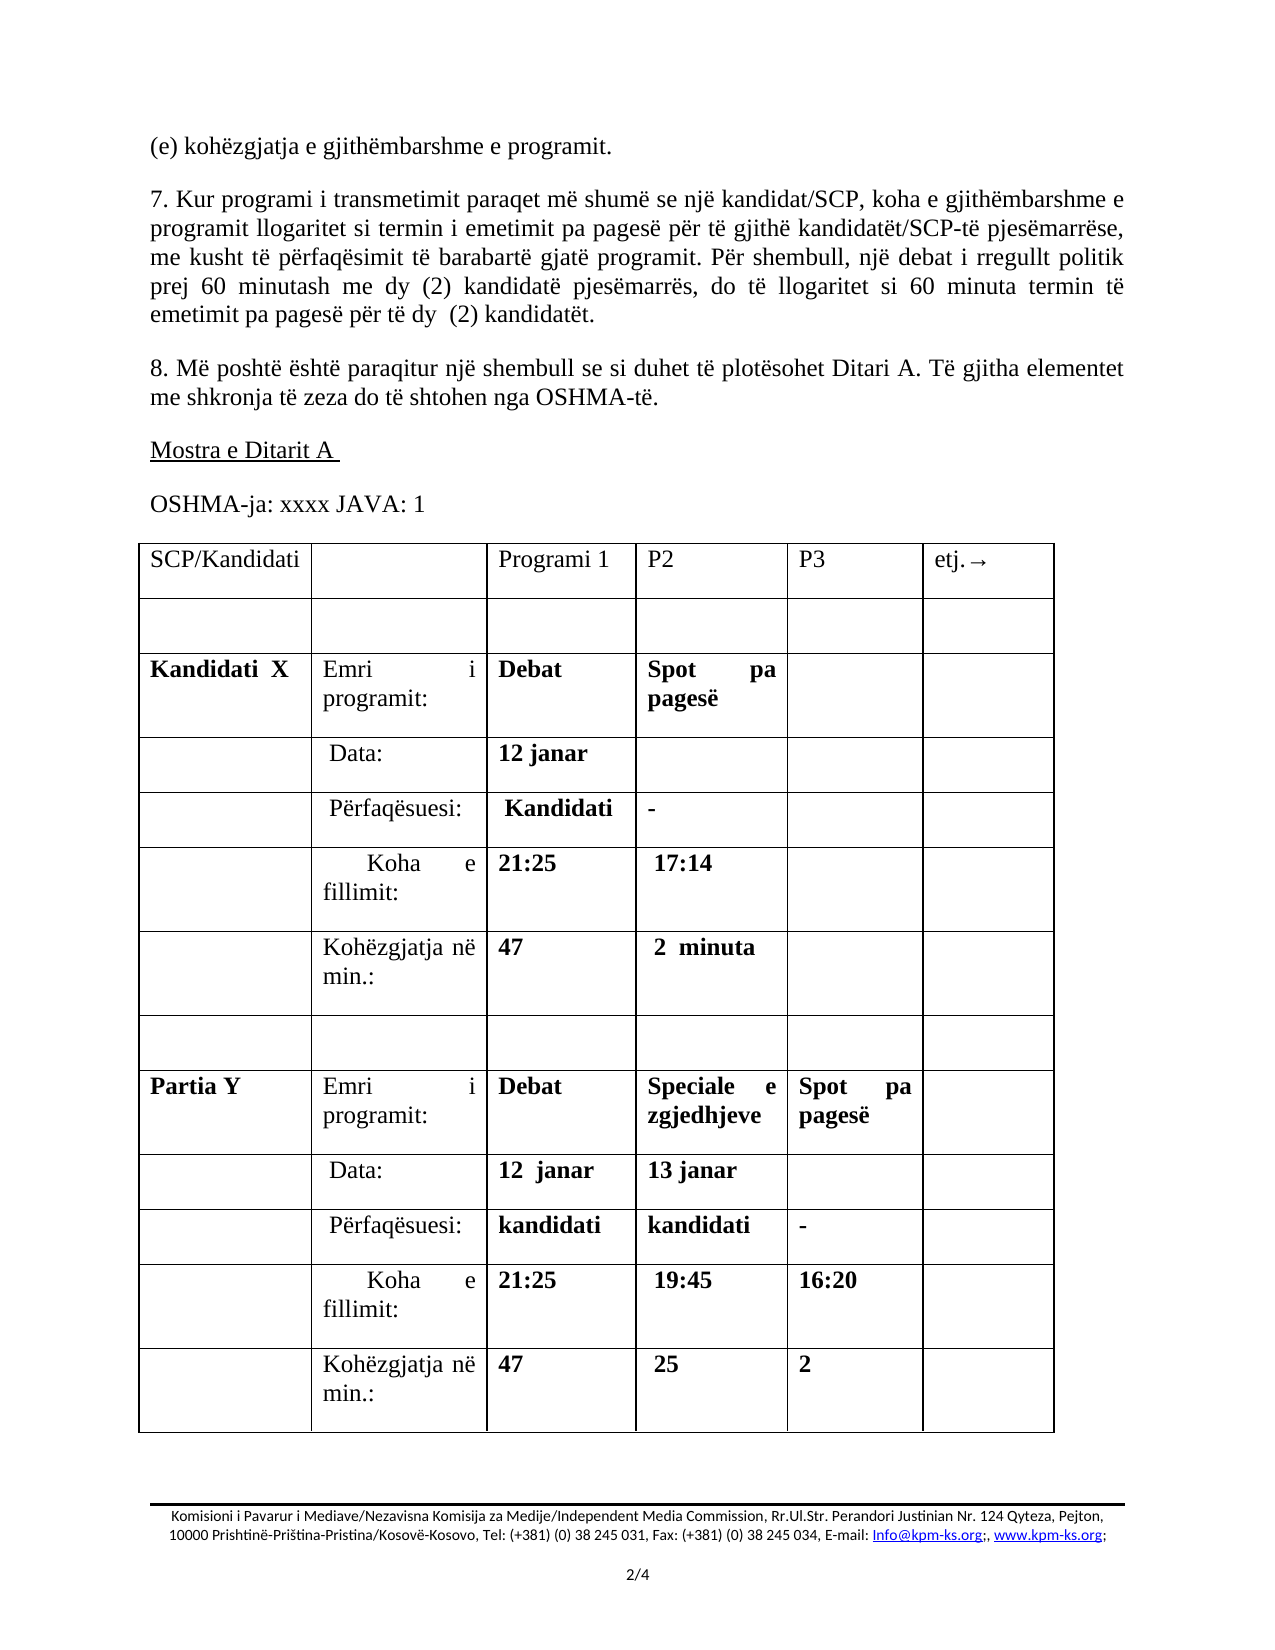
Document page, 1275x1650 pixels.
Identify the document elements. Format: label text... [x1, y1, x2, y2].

table_cell Kohëzgjatja në min.: [312, 932, 486, 1014]
table_cell 12 janar [488, 738, 635, 792]
table_header [312, 544, 486, 598]
table_header etj.→ [924, 544, 1053, 598]
table_cell [788, 1016, 922, 1069]
table_header SCP/Kandidati [140, 544, 311, 598]
table_cell [312, 599, 486, 653]
table_cell [637, 1016, 787, 1069]
table_cell Debat [488, 1071, 635, 1153]
table_cell Përfaqësuesi: [312, 793, 486, 847]
table_cell [924, 932, 1053, 1014]
table_cell Përfaqësuesi: [312, 1210, 486, 1264]
table_cell [140, 1265, 311, 1347]
table_cell 21:25 [488, 848, 635, 931]
table_cell [924, 599, 1053, 653]
table_cell [924, 1265, 1053, 1347]
table_cell 17:14 [637, 848, 787, 931]
table_cell kandidati [637, 1210, 787, 1264]
table_header Programi 1 [488, 544, 635, 598]
table_cell - [788, 1210, 922, 1264]
text (e) kohëzgjatja e gjithëmbarshme e programit. [150, 131, 1125, 160]
text 7. Kur programi i transmetimit paraqet më shumë se një kandidat/SCP, koha e gjithëmbarshme e programit llogaritet si termin i emetimit pa pagesë për të gjithë kandidatët/SCP-të pjesëmarrëse, me kusht të përfaqësimit të barabartë gjatë programit. Për shembull, një debat i rregullt politik prej 60 minutash me dy (2) kandidatë pjesëmarrës, do të llogaritet si 60 minuta termin të emetimit pa pagesë për të dy (2) kandidatët. [150, 184, 1125, 328]
table_cell [788, 793, 922, 847]
table_cell Partia Y [140, 1071, 311, 1153]
table_cell [788, 654, 922, 737]
table_cell [140, 932, 311, 1014]
table_cell [637, 599, 787, 653]
table_cell [924, 1016, 1053, 1069]
table_cell [140, 848, 311, 931]
table_cell Emri i programit: [312, 654, 486, 737]
table_cell [312, 1016, 486, 1069]
table_cell Koha e fillimit: [312, 848, 486, 931]
table_cell Kohëzgjatja në min.: [312, 1349, 486, 1431]
table_cell kandidati [488, 1210, 635, 1264]
table_cell [788, 738, 922, 792]
table_cell [788, 848, 922, 931]
table_cell 13 janar [637, 1155, 787, 1208]
table_cell [924, 654, 1053, 737]
table_cell 16:20 [788, 1265, 922, 1347]
table_cell Koha e fillimit: [312, 1265, 486, 1347]
table_cell [924, 848, 1053, 931]
table_cell [140, 1155, 311, 1208]
table_cell [488, 599, 635, 653]
table_cell 47 [488, 1349, 635, 1431]
table_cell [488, 1016, 635, 1069]
table_cell Emri i programit: [312, 1071, 486, 1153]
table_cell 12 janar [488, 1155, 635, 1208]
table_cell [788, 599, 922, 653]
text OSHMA-ja: xxxx JAVA: 1 [150, 489, 1125, 518]
table_cell [637, 738, 787, 792]
table_cell [924, 1155, 1053, 1208]
table_cell [788, 932, 922, 1014]
table_cell Debat [488, 654, 635, 737]
table_header P3 [788, 544, 922, 598]
table_cell [140, 1349, 311, 1431]
table_cell [924, 1349, 1053, 1431]
table_cell 21:25 [488, 1265, 635, 1347]
table_cell [924, 1071, 1053, 1153]
text Mostra e Ditarit A [150, 435, 1125, 464]
table_cell Speciale e zgjedhjeve [637, 1071, 787, 1153]
table_cell Spot pa pagesë [788, 1071, 922, 1153]
table_cell Data: [312, 1155, 486, 1208]
table_cell [140, 1016, 311, 1069]
table_cell [924, 1210, 1053, 1264]
table_cell 25 [637, 1349, 787, 1431]
table_cell [924, 738, 1053, 792]
table_cell 2 minuta [637, 932, 787, 1014]
table_cell [140, 738, 311, 792]
table_cell Data: [312, 738, 486, 792]
table_cell [140, 793, 311, 847]
table_cell - [637, 793, 787, 847]
table_header P2 [637, 544, 787, 598]
table_cell 47 [488, 932, 635, 1014]
table_cell 19:45 [637, 1265, 787, 1347]
table_cell [140, 1210, 311, 1264]
table_cell 2 [788, 1349, 922, 1431]
table_cell [924, 793, 1053, 847]
table_cell [788, 1155, 922, 1208]
table_cell [140, 599, 311, 653]
table_cell Spot pa pagesë [637, 654, 787, 737]
table_cell Kandidati X [140, 654, 311, 737]
text 8. Më poshtë është paraqitur një shembull se si duhet të plotësohet Ditari A. Të gjitha elementet me shkronja të zeza do të shtohen nga OSHMA-të. [150, 353, 1125, 411]
table_cell Kandidati [488, 793, 635, 847]
